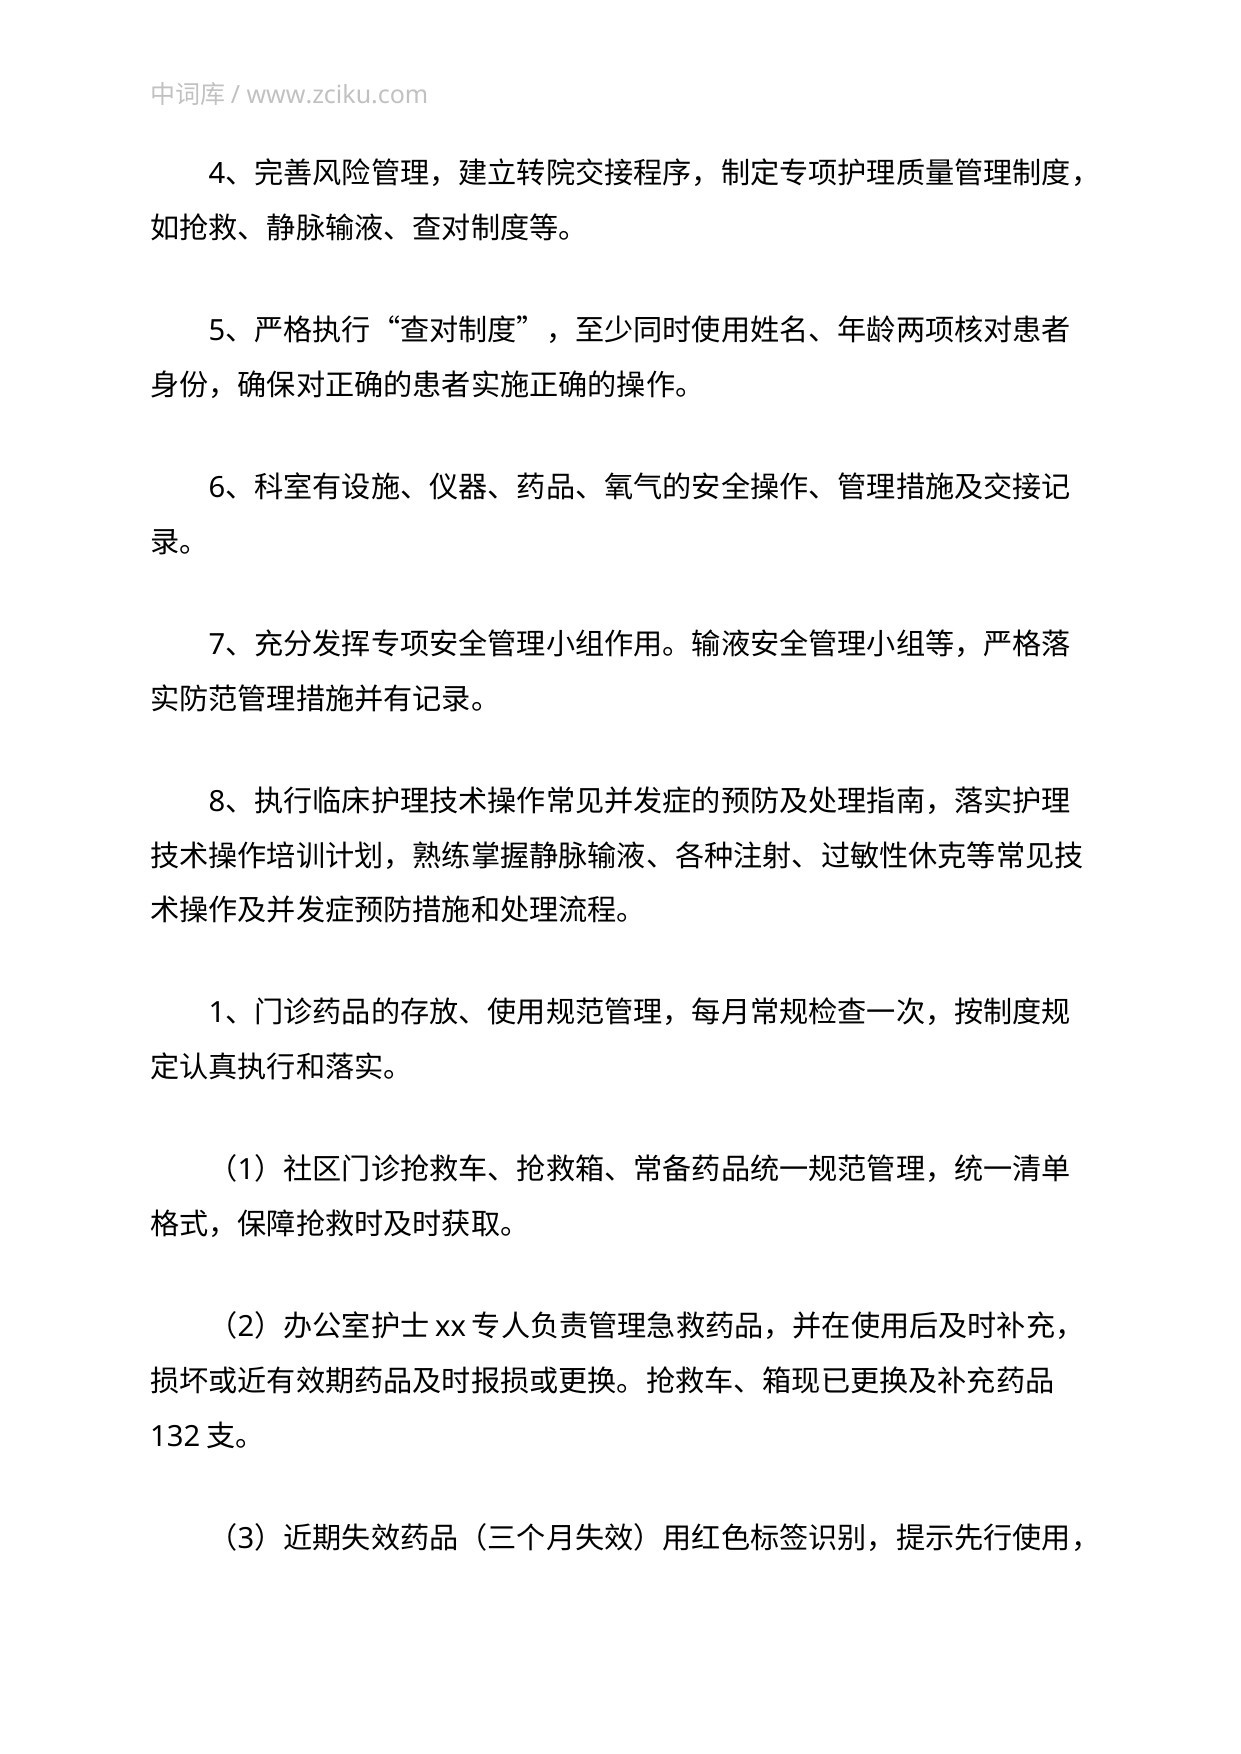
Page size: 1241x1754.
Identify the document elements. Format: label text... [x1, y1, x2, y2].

text 7、充分发挥专项安全管理小组作用。输液安全管理小组等，严格落实防范管理措施并有记录。 [150, 620, 1090, 718]
text （1）社区门诊抢救车、抢救箱、常备药品统一规范管理，统一清单格式，保障抢救时及时获取。 [150, 1146, 1090, 1243]
text 5、严格执行“查对制度”，至少同时使用姓名、年龄两项核对患者身份，确保对正确的患者实施正确的操作。 [150, 307, 1090, 404]
text （2）办公室护士xx专人负责管理急救药品，并在使用后及时补充，损坏或近有效期药品及时报损或更换。抢救车、箱现已更换及补充药品132支。 [150, 1302, 1090, 1454]
text 1、门诊药品的存放、使用规范管理，每月常规检查一次，按制度规定认真执行和落实。 [150, 989, 1090, 1086]
text 8、执行临床护理技术操作常见并发症的预防及处理指南，落实护理技术操作培训计划，熟练掌握静脉输液、各种注射、过敏性休克等常见技术操作及并发症预防措施和处理流程。 [150, 777, 1090, 929]
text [150, 1514, 1090, 1557]
text 4、完善风险管理，建立转院交接程序，制定专项护理质量管理制度，如抢救、静脉输液、查对制度等。 [150, 150, 1090, 247]
text 6、科室有设施、仪器、药品、氧气的安全操作、管理措施及交接记录。 [150, 463, 1090, 561]
